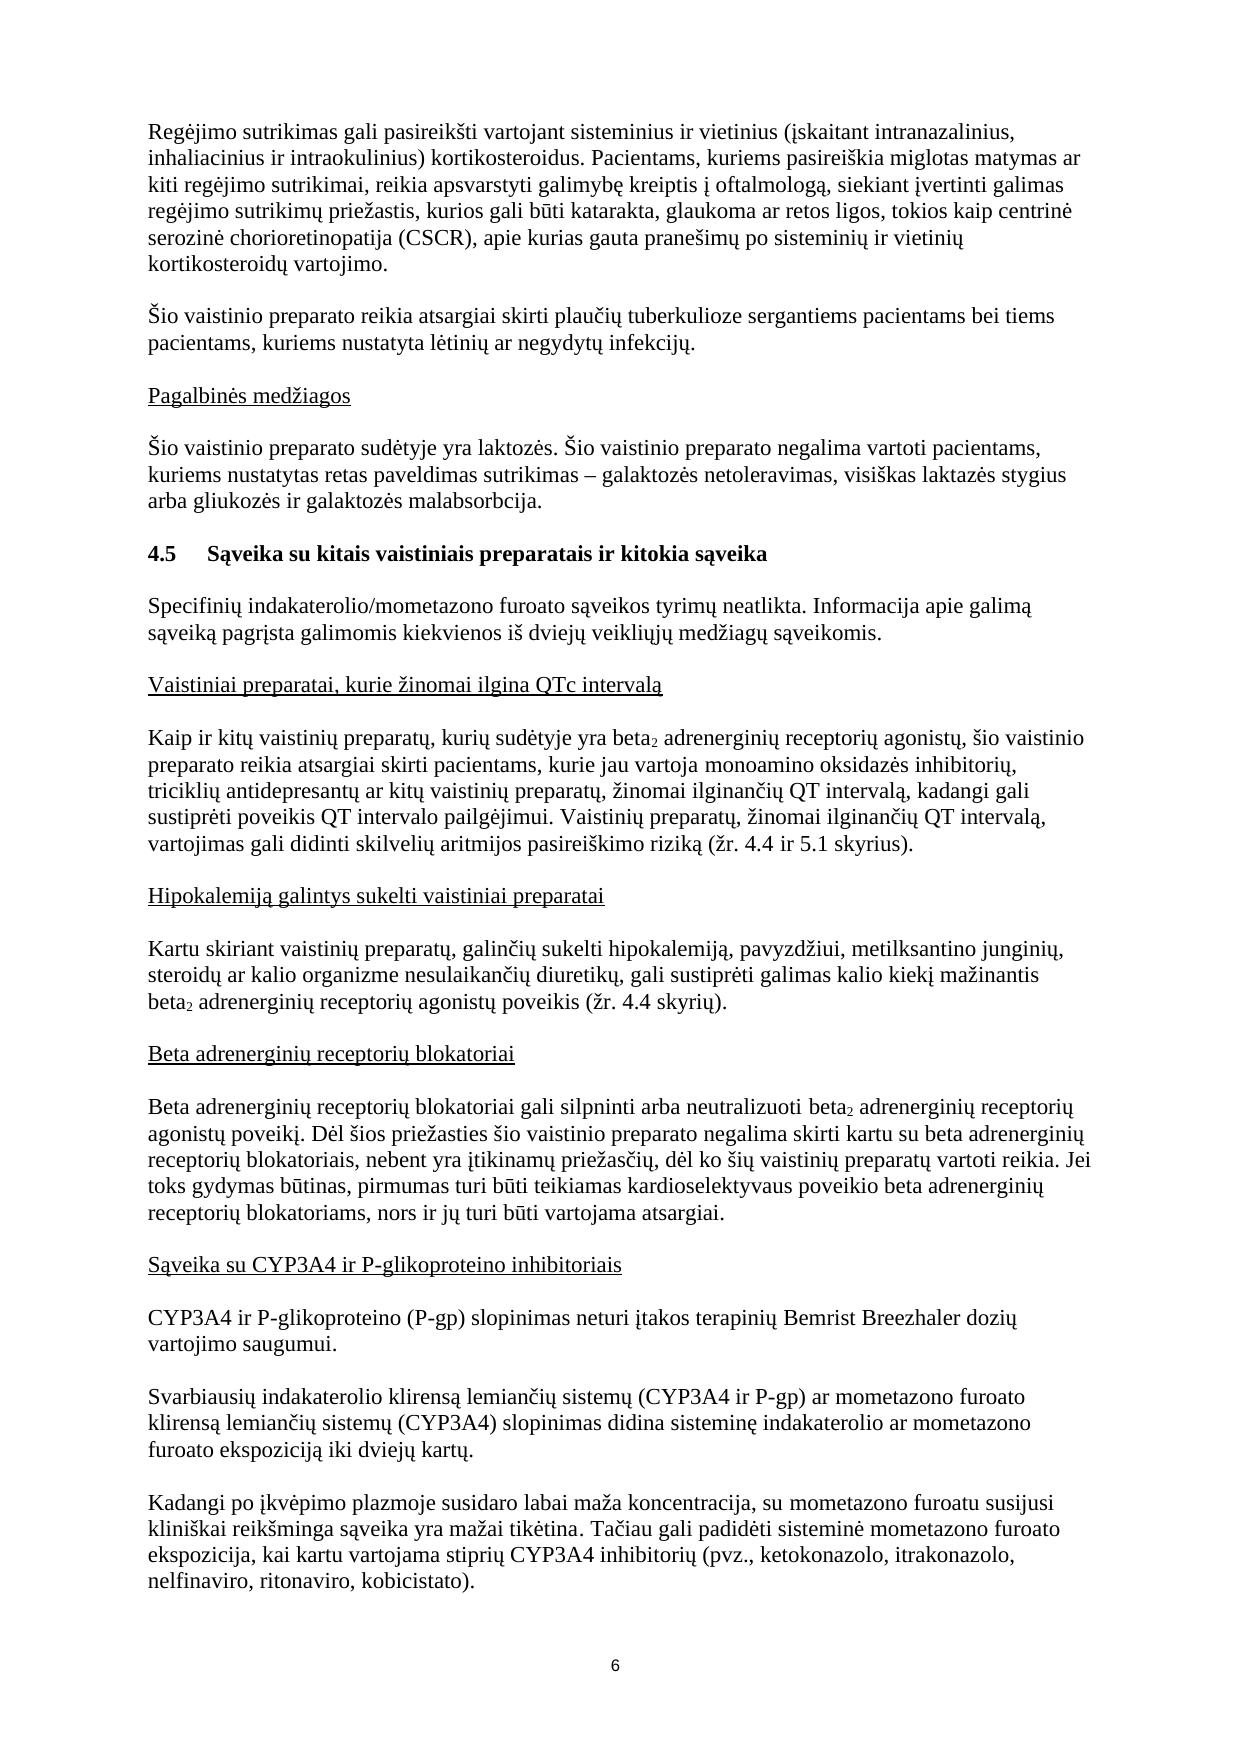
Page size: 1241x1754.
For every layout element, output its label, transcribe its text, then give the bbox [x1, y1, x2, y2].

text Kartu skiriant vaistinių preparatų, galinčių sukelti hipokalemiją, pavyzdžiui, metilksantino junginių, steroidų ar kalio organizme nesulaikančių diuretikų, gali sustiprėti galimas kalio kiekį mažinantis beta2 adrenerginių receptorių agonistų poveikis (žr. 4.4 skyrių). [148, 935, 1092, 1014]
text Beta adrenerginių receptorių blokatoriai [148, 1041, 1092, 1067]
text Šio vaistinio preparato reikia atsargiai skirti plaučių tuberkulioze sergantiems pacientams bei tiems pacientams, kuriems nustatyta lėtinių ar negydytų infekcijų. [148, 303, 1092, 355]
text Regėjimo sutrikimas gali pasireikšti vartojant sisteminius ir vietinius (įskaitant intranazalinius, inhaliacinius ir intraokulinius) kortikosteroidus. Pacientams, kuriems pasireiškia miglotas matymas ar kiti regėjimo sutrikimai, reikia apsvarstyti galimybę kreiptis į oftalmologą, siekiant įvertinti galimas regėjimo sutrikimų priežastis, kurios gali būti katarakta, glaukoma ar retos ligos, tokios kaip centrinė serozinė chorioretinopatija (CSCR), apie kurias gauta pranešimų po sisteminių ir vietinių kortikosteroidų vartojimo. [148, 118, 1092, 276]
text Kadangi po įkvėpimo plazmoje susidaro labai maža koncentracija, su mometazono furoatu susijusi kliniškai reikšminga sąveika yra mažai tikėtina. Tačiau gali padidėti sisteminė mometazono furoato ekspozicija, kai kartu vartojama stiprių CYP3A4 inhibitorių (pvz., ketokonazolo, itrakonazolo, nelfinaviro, ritonaviro, kobicistato). [148, 1488, 1092, 1594]
text Sąveika su CYP3A4 ir P-glikoproteino inhibitoriais [148, 1251, 1092, 1278]
text Hipokalemiją galintys sukelti vaistiniai preparatai [148, 882, 1092, 909]
text Specifinių indakaterolio/mometazono furoato sąveikos tyrimų neatlikta. Informacija apie galimą sąveiką pagrįsta galimomis kiekvienos iš dviejų veikliųjų medžiagų sąveikomis. [148, 592, 1092, 645]
text Svarbiausių indakaterolio klirensą lemiančių sistemų (CYP3A4 ir P-gp) ar mometazono furoato klirensą lemiančių sistemų (CYP3A4) slopinimas didina sisteminę indakaterolio ar mometazono furoato ekspoziciją iki dviejų kartų. [148, 1383, 1092, 1462]
text Pagalbinės medžiagos [148, 382, 1092, 408]
text Šio vaistinio preparato sudėtyje yra laktozės. Šio vaistinio preparato negalima vartoti pacientams, kuriems nustatytas retas paveldimas sutrikimas – galaktozės netoleravimas, visiškas laktazės stygius arba gliukozės ir galaktozės malabsorbcija. [148, 434, 1092, 513]
text 4.5 Sąveika su kitais vaistiniais preparatais ir kitokia sąveika [148, 540, 1092, 566]
text Beta adrenerginių receptorių blokatoriai gali silpninti arba neutralizuoti beta2 adrenerginių receptorių agonistų poveikį. Dėl šios priežasties šio vaistinio preparato negalima skirti kartu su beta adrenerginių receptorių blokatoriais, nebent yra įtikinamų priežasčių, dėl ko šių vaistinių preparatų vartoti reikia. Jei toks gydymas būtinas, pirmumas turi būti teikiamas kardioselektyvaus poveikio beta adrenerginių receptorių blokatoriams, nors ir jų turi būti vartojama atsargiai. [148, 1093, 1092, 1225]
text CYP3A4 ir P-glikoproteino (P-gp) slopinimas neturi įtakos terapinių Bemrist Breezhaler dozių vartojimo saugumui. [148, 1304, 1092, 1357]
text Vaistiniai preparatai, kurie žinomai ilgina QTc intervalą [148, 672, 1092, 698]
text Kaip ir kitų vaistinių preparatų, kurių sudėtyje yra beta2 adrenerginių receptorių agonistų, šio vaistinio preparato reikia atsargiai skirti pacientams, kurie jau vartoja monoamino oksidazės inhibitorių, triciklių antidepresantų ar kitų vaistinių preparatų, žinomai ilginančių QT intervalą, kadangi gali sustiprėti poveikis QT intervalo pailgėjimui. Vaistinių preparatų, žinomai ilginančių QT intervalą, vartojimas gali didinti skilvelių aritmijos pasireiškimo riziką (žr. 4.4 ir 5.1 skyrius). [148, 724, 1092, 856]
